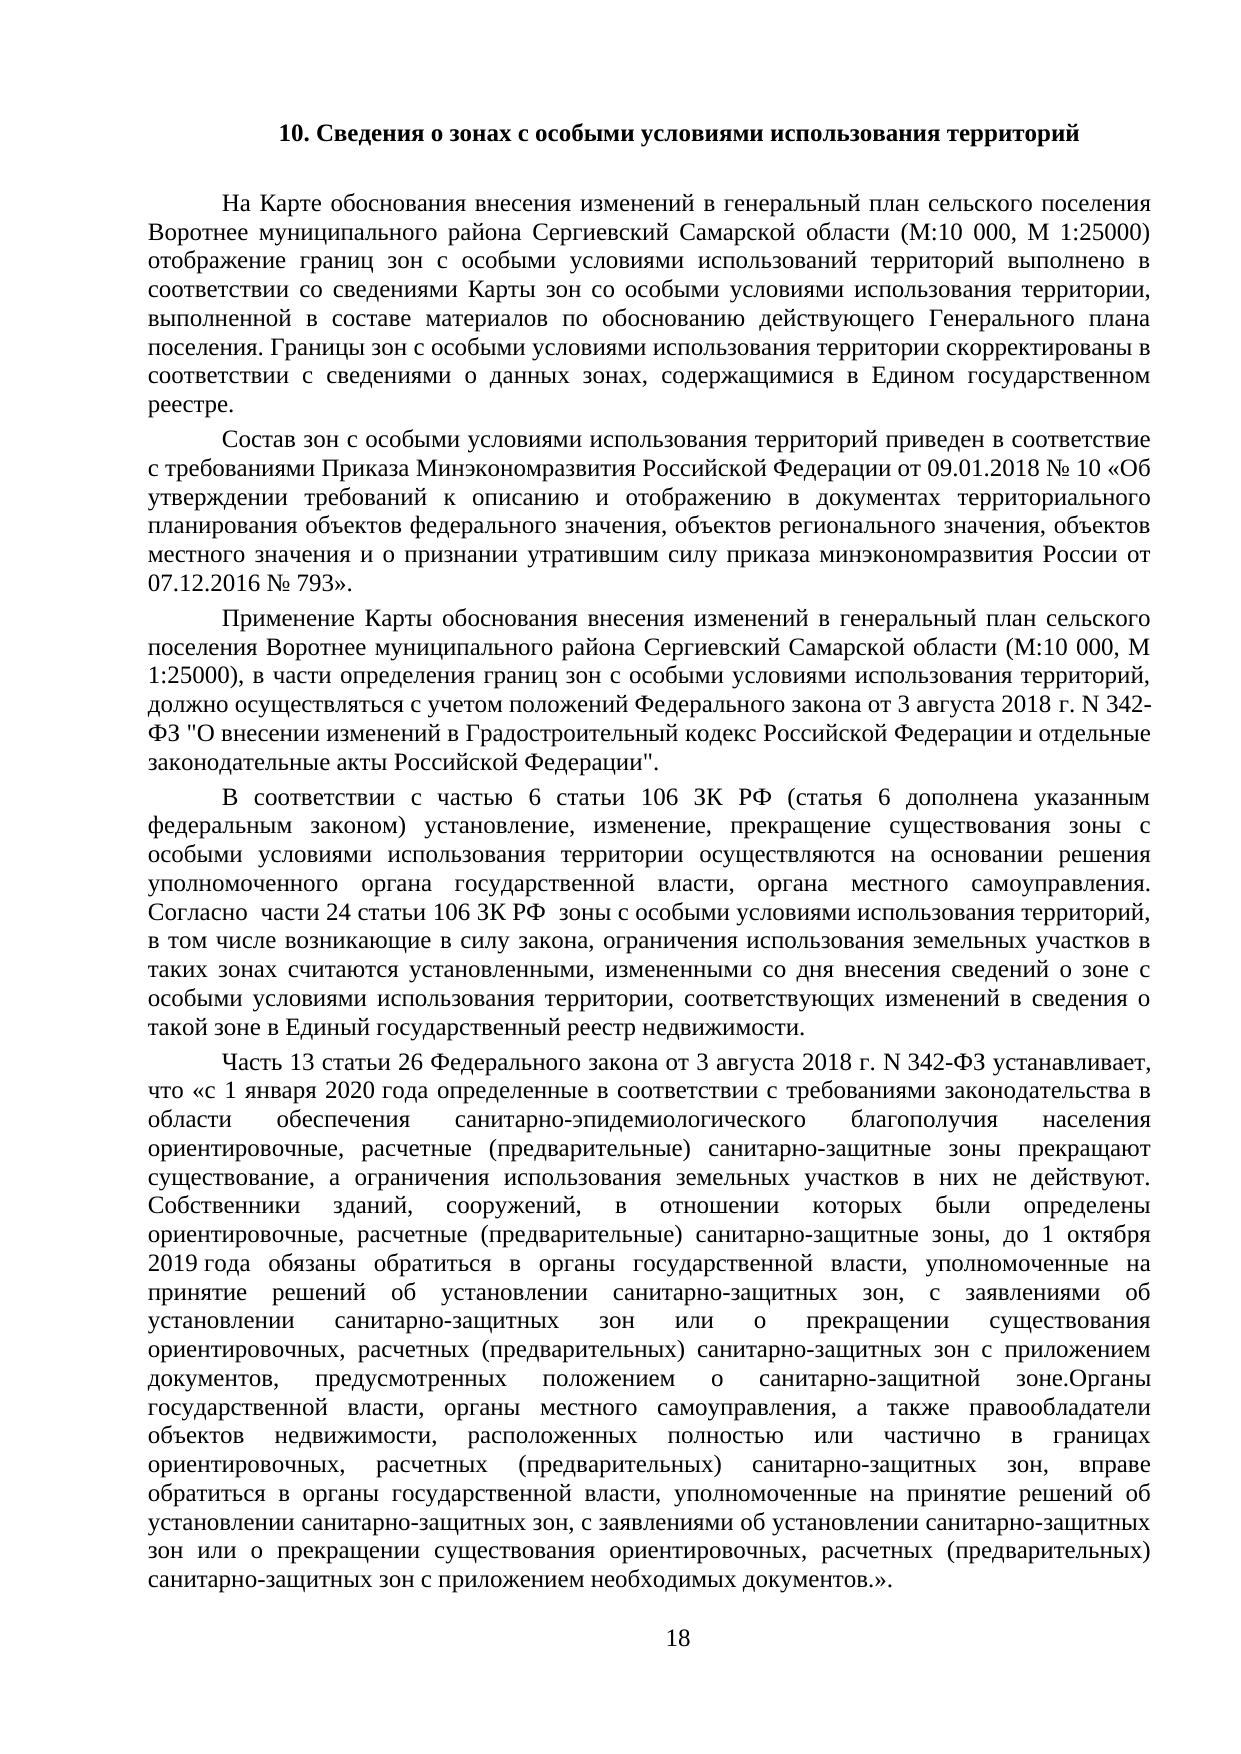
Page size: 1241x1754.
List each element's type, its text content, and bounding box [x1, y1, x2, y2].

list Применение Карты обоснования внесения изменений в генеральный план сельского поселения Воротнее муниципального района Сергиевский Самарской области (М:10 000, М 1:25000), в части определения границ зон с особыми условиями использования территорий, должно осуществляться с учетом положений Федерального закона от 3 августа 2018 г. N 342-ФЗ "О внесении изменений в Градостроительный кодекс Российской Федерации и отдельные законодательные акты Российской Федерации". [148, 603, 1152, 776]
list Состав зон с особыми условиями использования территорий приведен в соответствие с требованиями Приказа Минэкономразвития Российской Федерации от 09.01.2018 № 10 «Об утверждении требований к описанию и отображению в документах территориального планирования объектов федерального значения, объектов регионального значения, объектов местного значения и о признании утратившим силу приказа минэкономразвития России от 07.12.2016 № 793». [148, 424, 1152, 597]
list 10. Сведения о зонах с особыми условиями использования территорий [118, 118, 1152, 147]
list На Карте обоснования внесения изменений в генеральный план сельского поселения Воротнее муниципального района Сергиевский Самарской области (М:10 000, М 1:25000) отображение границ зон с особыми условиями использований территорий выполнено в соответствии со сведениями Карты зон со особыми условиями использования территории, выполненной в составе материалов по обоснованию действующего Генерального плана поселения. Границы зон с особыми условиями использования территории скорректированы в соответствии с сведениями о данных зонах, содержащимися в Едином государственном реестре. [148, 188, 1152, 418]
list Часть 13 статьи 26 Федерального закона от 3 августа 2018 г. N 342-ФЗ устанавливает, что «с 1 января 2020 года определенные в соответствии с требованиями законодательства в области обеспечения санитарно-эпидемиологического благополучия населения ориентировочные, расчетные (предварительные) санитарно-защитные зоны прекращают существование, а ограничения использования земельных участков в них не действуют. Собственники зданий, сооружений, в отношении которых были определены ориентировочные, расчетные (предварительные) санитарно-защитные зоны, до 1 октября 2019 года обязаны обратиться в органы государственной власти, уполномоченные на принятие решений об установлении санитарно-защитных зон, с заявлениями об установлении санитарно-защитных зон или о прекращении существования ориентировочных, расчетных (предварительных) санитарно-защитных зон с приложением документов, предусмотренных положением о санитарно-защитной зоне.Органы государственной власти, органы местного самоуправления, а также правообладатели объектов недвижимости, расположенных полностью или частично в границах ориентировочных, расчетных (предварительных) санитарно-защитных зон, вправе обратиться в органы государственной власти, уполномоченные на принятие решений об установлении санитарно-защитных зон, с заявлениями об установлении санитарно-защитных зон или о прекращении существования ориентировочных, расчетных (предварительных) санитарно-защитных зон с приложением необходимых документов.». [148, 1047, 1152, 1593]
list В соответствии с частью 6 статьи 106 ЗК РФ (статья 6 дополнена указанным федеральным законом) установление, изменение, прекращение существования зоны с особыми условиями использования территории осуществляются на основании решения уполномоченного органа государственной власти, органа местного самоуправления. Согласно части 24 статьи 106 ЗК РФ зоны с особыми условиями использования территорий, в том числе возникающие в силу закона, ограничения использования земельных участков в таких зонах считаются установленными, измененными со дня внесения сведений о зоне с особыми условиями использования территории, соответствующих изменений в сведения о такой зоне в Единый государственный реестр недвижимости. [148, 782, 1152, 1041]
